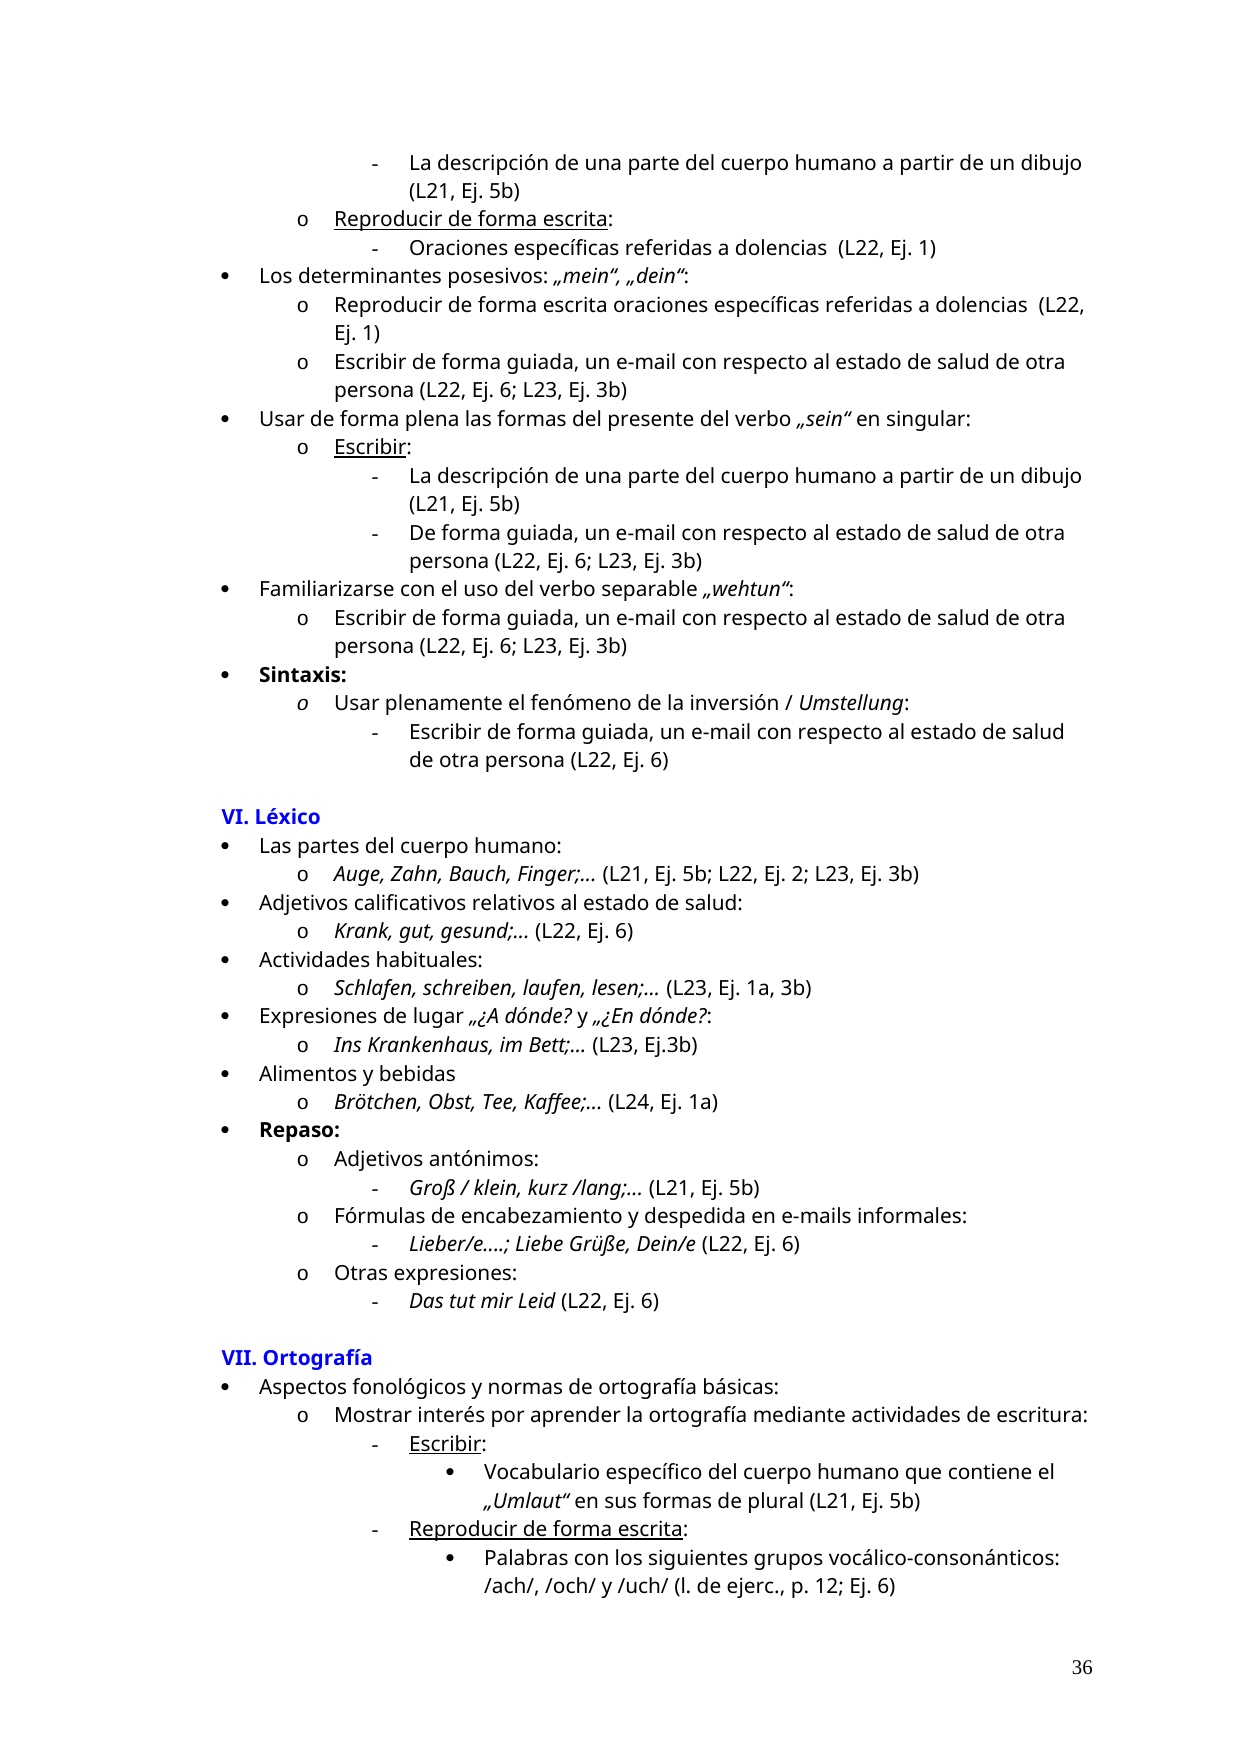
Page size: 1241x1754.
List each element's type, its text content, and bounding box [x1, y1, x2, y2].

list Brötchen, Obst, Tee, Kaffee;... (L24, Ej. 1a) [296, 1087, 1093, 1116]
list Escribir de forma guiada, un e-mail con respecto al estado de salud de otra persona (L22, Ej. 6; L23, Ej. 3b) [296, 603, 1093, 660]
list Las partes del cuerpo humano: [221, 831, 1093, 859]
list Familiarizarse con el uso del verbo separable „wehtun“: [221, 574, 1093, 603]
list Expresiones de lugar „¿A dónde? y „¿En dónde?: [221, 1002, 1093, 1030]
list Sintaxis: [221, 660, 1093, 688]
list Escribir de forma guiada, un e-mail con respecto al estado de salud de otra persona (L22, Ej. 6; L23, Ej. 3b) [296, 347, 1093, 404]
list Los determinantes posesivos: „mein“, „dein“: [221, 261, 1093, 290]
list Lieber/e....; Liebe Grüße, Dein/e (L22, Ej. 6) [371, 1229, 1093, 1258]
list Adjetivos antónimos: [296, 1144, 1093, 1173]
list De forma guiada, un e-mail con respecto al estado de salud de otra persona (L22, Ej. 6; L23, Ej. 3b) [371, 518, 1093, 574]
list Escribir de forma guiada, un e-mail con respecto al estado de salud de otra persona (L22, Ej. 6) [371, 717, 1093, 774]
list Das tut mir Leid (L22, Ej. 6) [371, 1287, 1093, 1315]
list Reproducir de forma escrita oraciones específicas referidas a dolencias (L22, Ej. 1) [296, 290, 1093, 347]
list Krank, gut, gesund;... (L22, Ej. 6) [296, 916, 1093, 945]
list La descripción de una parte del cuerpo humano a partir de un dibujo (L21, Ej. 5b) [371, 461, 1093, 518]
list Otras expresiones: [296, 1258, 1093, 1287]
list Usar plenamente el fenómeno de la inversión / Umstellung: [296, 688, 1093, 717]
list Aspectos fonológicos y normas de ortografía básicas: [221, 1372, 1093, 1400]
list La descripción de una parte del cuerpo humano a partir de un dibujo (L21, Ej. 5b) [371, 148, 1093, 204]
subtitle VII. Ortografía [148, 1343, 1093, 1372]
list Reproducir de forma escrita: [296, 204, 1093, 233]
list Auge, Zahn, Bauch, Finger;... (L21, Ej. 5b; L22, Ej. 2; L23, Ej. 3b) [296, 859, 1093, 888]
list Repaso: [221, 1116, 1093, 1144]
list Vocabulario específico del cuerpo humano que contiene el „Umlaut“ en sus formas de plural (L21, Ej. 5b) [446, 1457, 1093, 1514]
list Escribir: [371, 1429, 1093, 1457]
list Actividades habituales: [221, 945, 1093, 973]
list Schlafen, schreiben, laufen, lesen;... (L23, Ej. 1a, 3b) [296, 973, 1093, 1002]
list Groß / klein, kurz /lang;... (L21, Ej. 5b) [371, 1173, 1093, 1201]
list Palabras con los siguientes grupos vocálico-consonánticos: /ach/, /och/ y /uch/ (l. de ejerc., p. 12; Ej. 6) [446, 1543, 1093, 1599]
list Alimentos y bebidas [221, 1059, 1093, 1087]
list Reproducir de forma escrita: [371, 1514, 1093, 1543]
list Mostrar interés por aprender la ortografía mediante actividades de escritura: [296, 1400, 1093, 1429]
list Oraciones específicas referidas a dolencias (L22, Ej. 1) [371, 233, 1093, 261]
list Adjetivos calificativos relativos al estado de salud: [221, 888, 1093, 916]
list Fórmulas de encabezamiento y despedida en e-mails informales: [296, 1201, 1093, 1229]
subtitle VI. Léxico [148, 802, 1093, 831]
list Usar de forma plena las formas del presente del verbo „sein“ en singular: [221, 404, 1093, 432]
list Escribir: [296, 432, 1093, 461]
list Ins Krankenhaus, im Bett;... (L23, Ej.3b) [296, 1030, 1093, 1059]
